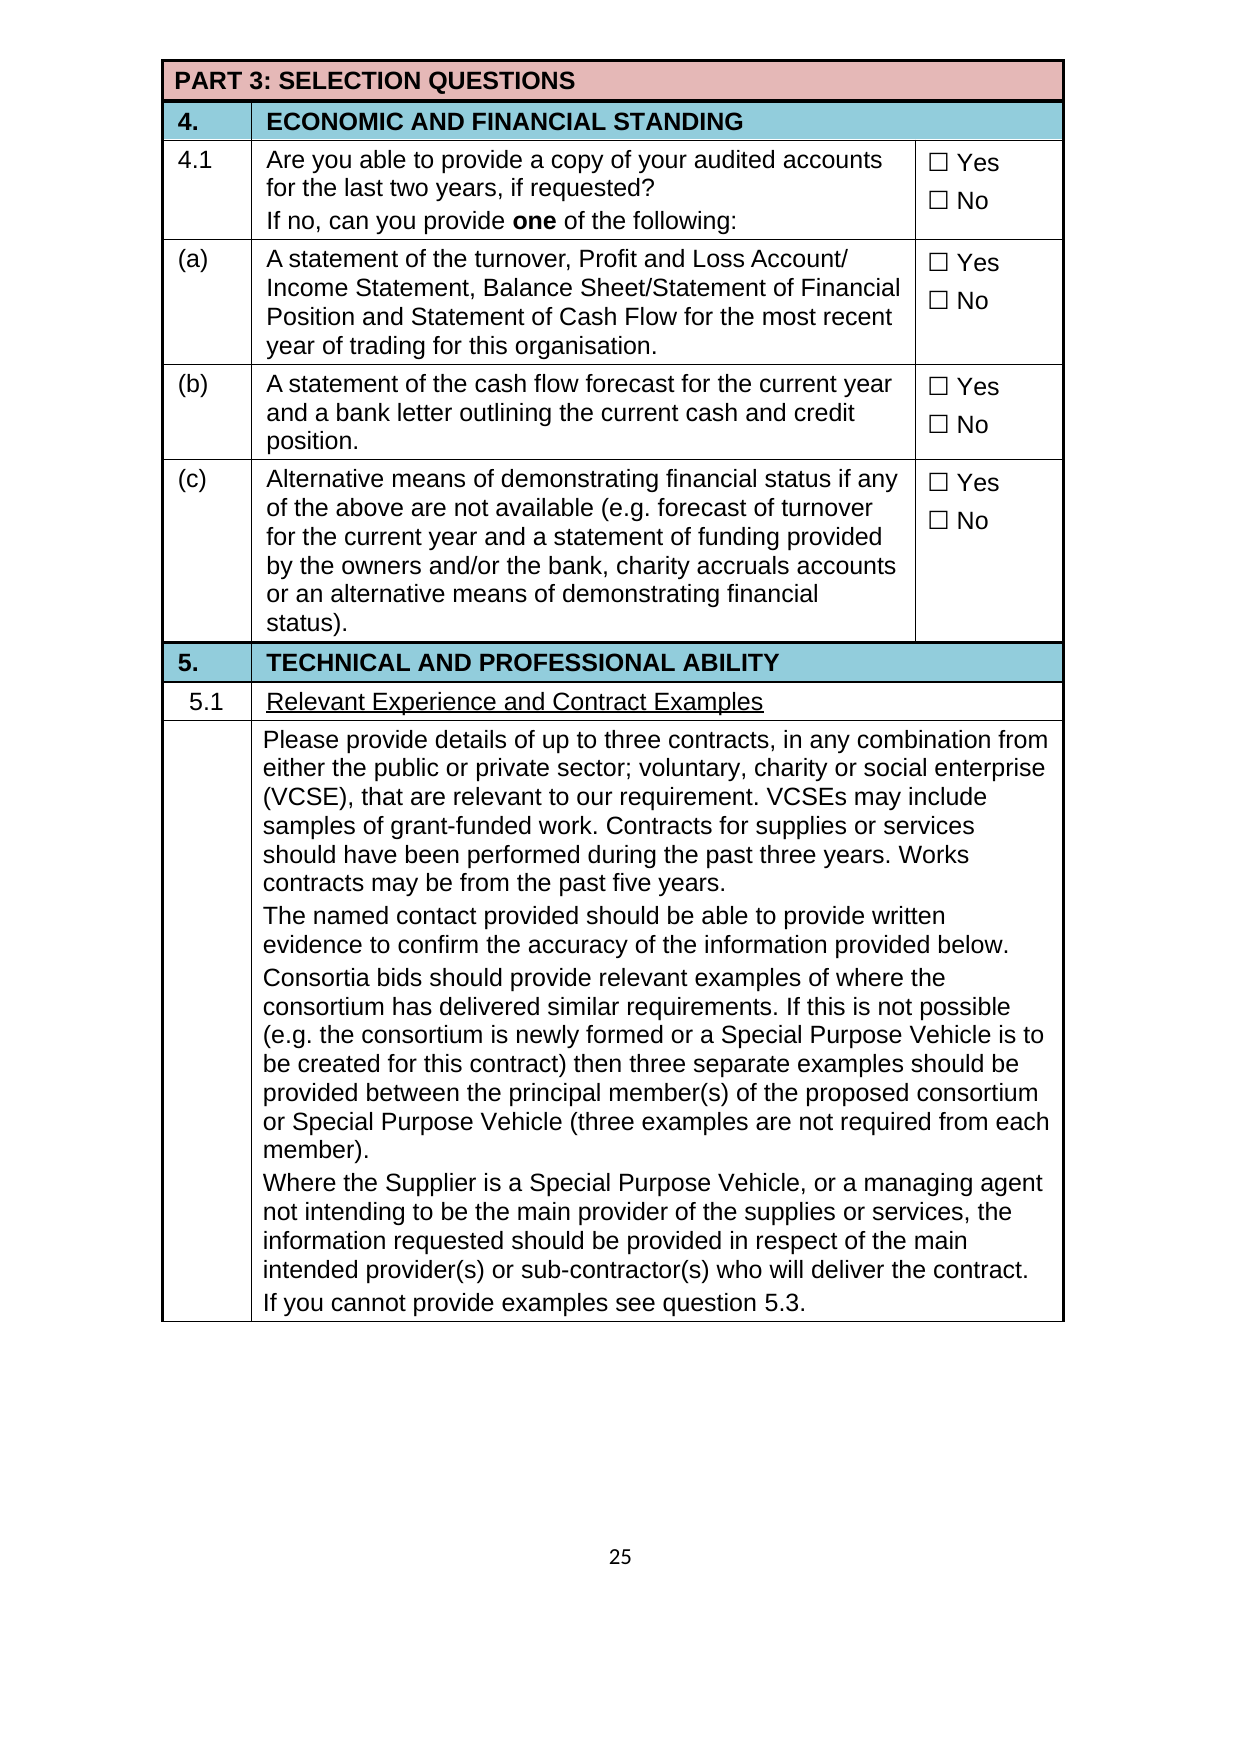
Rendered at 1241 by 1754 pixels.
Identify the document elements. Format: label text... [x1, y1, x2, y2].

table_cell PART 3: SELECTION QUESTIONS [164, 62, 1062, 99]
table_cell Yes No [916, 141, 1062, 239]
table_cell Yes No [916, 365, 1062, 459]
table_cell (a) [164, 240, 251, 364]
table_cell [164, 721, 251, 1321]
table_cell A statement of the turnover, Profit and Loss Account/ Income Statement, Balance Sheet/Statement of Financial Position and Statement of Cash Flow for the most recent year of trading for this organisation. [252, 240, 915, 364]
table_cell (b) [164, 365, 251, 459]
table_cell ECONOMIC AND FINANCIAL STANDING [252, 103, 1062, 139]
table_cell Please provide details of up to three contracts, in any combination from either the public or private sector; voluntary, charity or social enterprise (VCSE), that are relevant to our requirement. VCSEs may include samples of grant-funded work. Contracts for supplies or services should have been performed during the past three years. Works contracts may be from the past five years. The named contact provided should be able to provide written evidence to confirm the accuracy of the information provided below. Consortia bids should provide relevant examples of where the consortium has delivered similar requirements. If this is not possible (e.g. the consortium is newly formed or a Special Purpose Vehicle is to be created for this contract) then three separate examples should be provided between the principal member(s) of the proposed consortium or Special Purpose Vehicle (three examples are not required from each member). Where the Supplier is a Special Purpose Vehicle, or a managing agent not intending to be the main provider of the supplies or services, the information requested should be provided in respect of the main intended provider(s) or sub-contractor(s) who will deliver the contract. If you cannot provide examples see question 5.3. [252, 721, 1062, 1321]
table_cell [164, 103, 251, 139]
table_cell A statement of the cash flow forecast for the current year and a bank letter outlining the current cash and credit position. [252, 365, 915, 459]
table_cell Relevant Experience and Contract Examples [252, 683, 1062, 719]
table_cell TECHNICAL AND PROFESSIONAL ABILITY [252, 644, 1062, 681]
table_cell [164, 141, 251, 239]
table_cell [164, 683, 251, 719]
table_cell Yes No [916, 460, 1062, 641]
table_cell Are you able to provide a copy of your audited accounts for the last two years, if requested? If no, can you provide one of the following: [252, 141, 915, 239]
table_cell [164, 644, 251, 681]
table_cell (c) [164, 460, 251, 641]
table_cell Yes No [916, 240, 1062, 364]
table_cell Alternative means of demonstrating financial status if any of the above are not available (e.g. forecast of turnover for the current year and a statement of funding provided by the owners and/or the bank, charity accruals accounts or an alternative means of demonstrating financial status). [252, 460, 915, 641]
